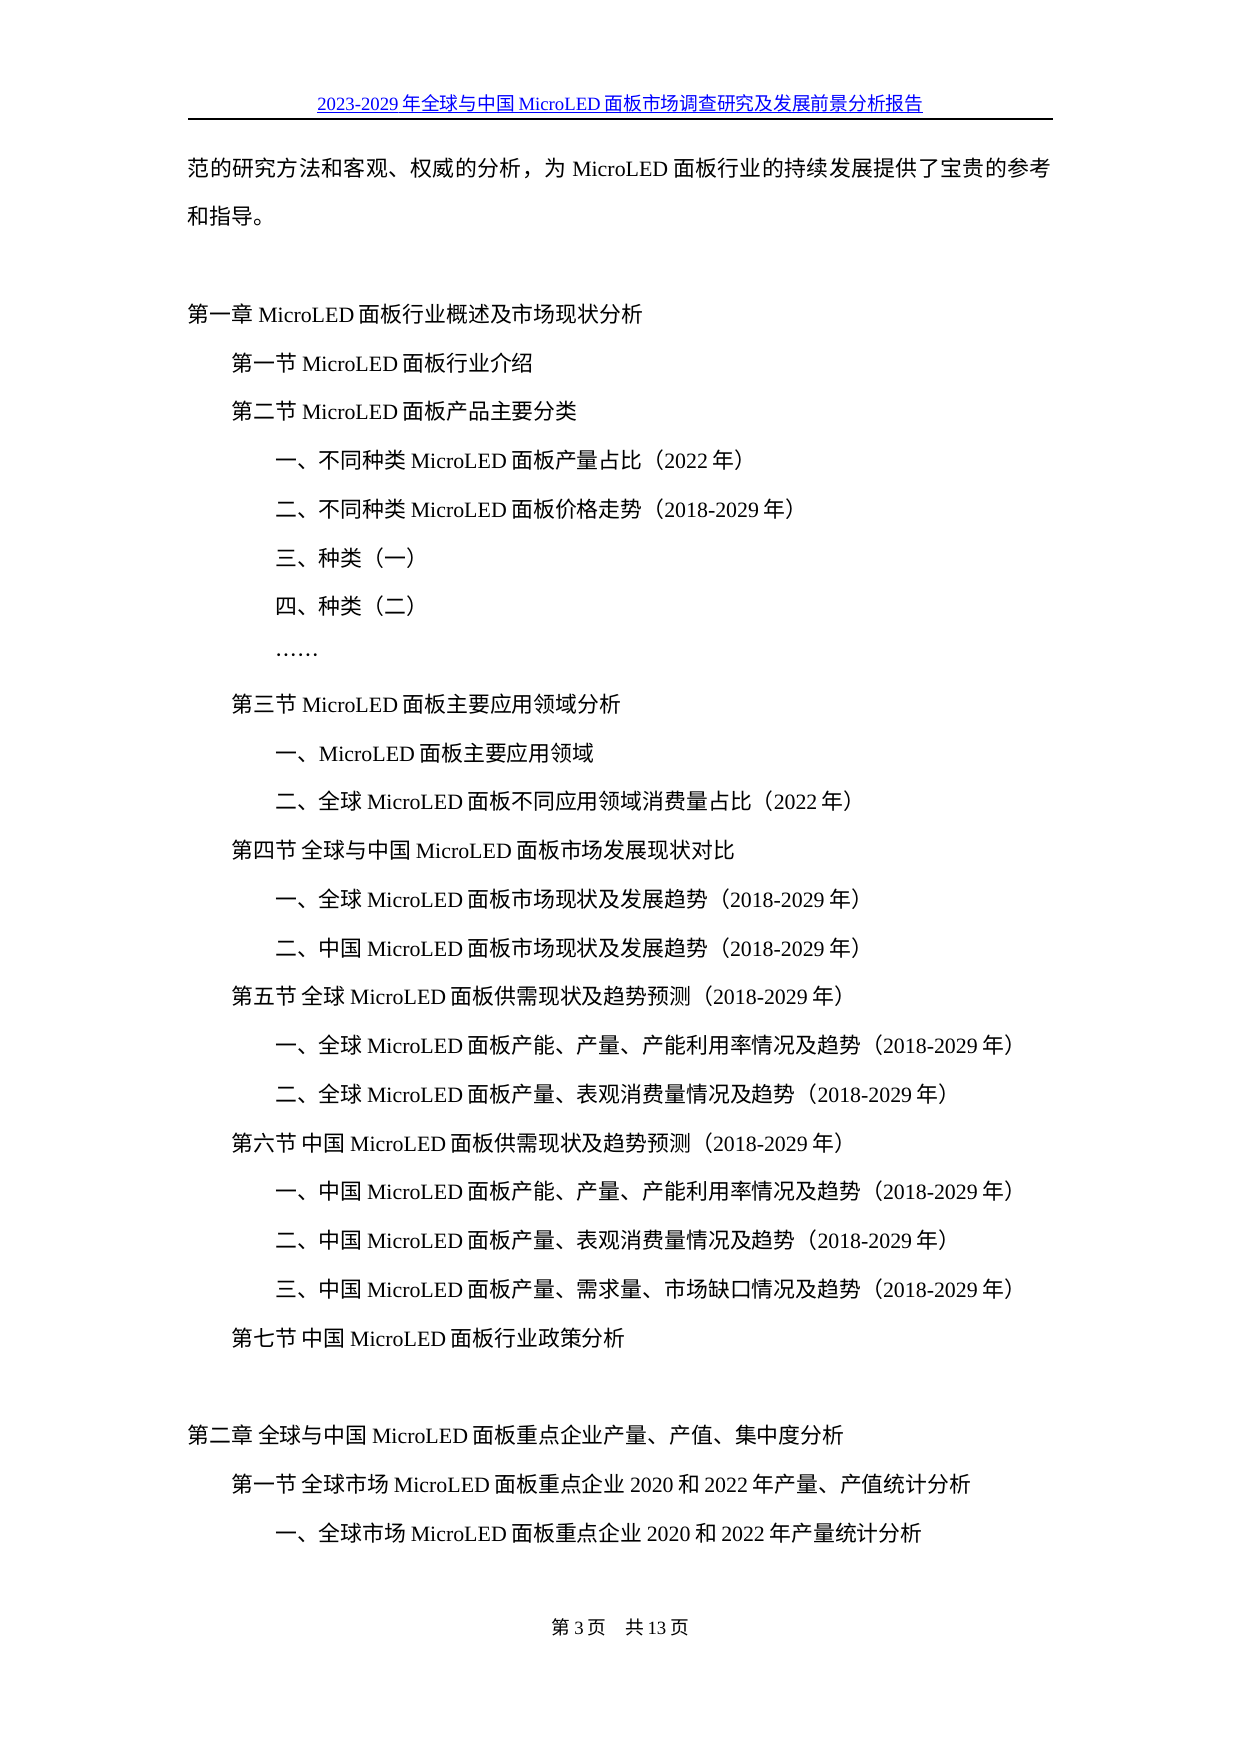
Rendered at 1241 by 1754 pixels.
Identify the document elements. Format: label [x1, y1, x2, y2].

text [187, 150, 1053, 1548]
